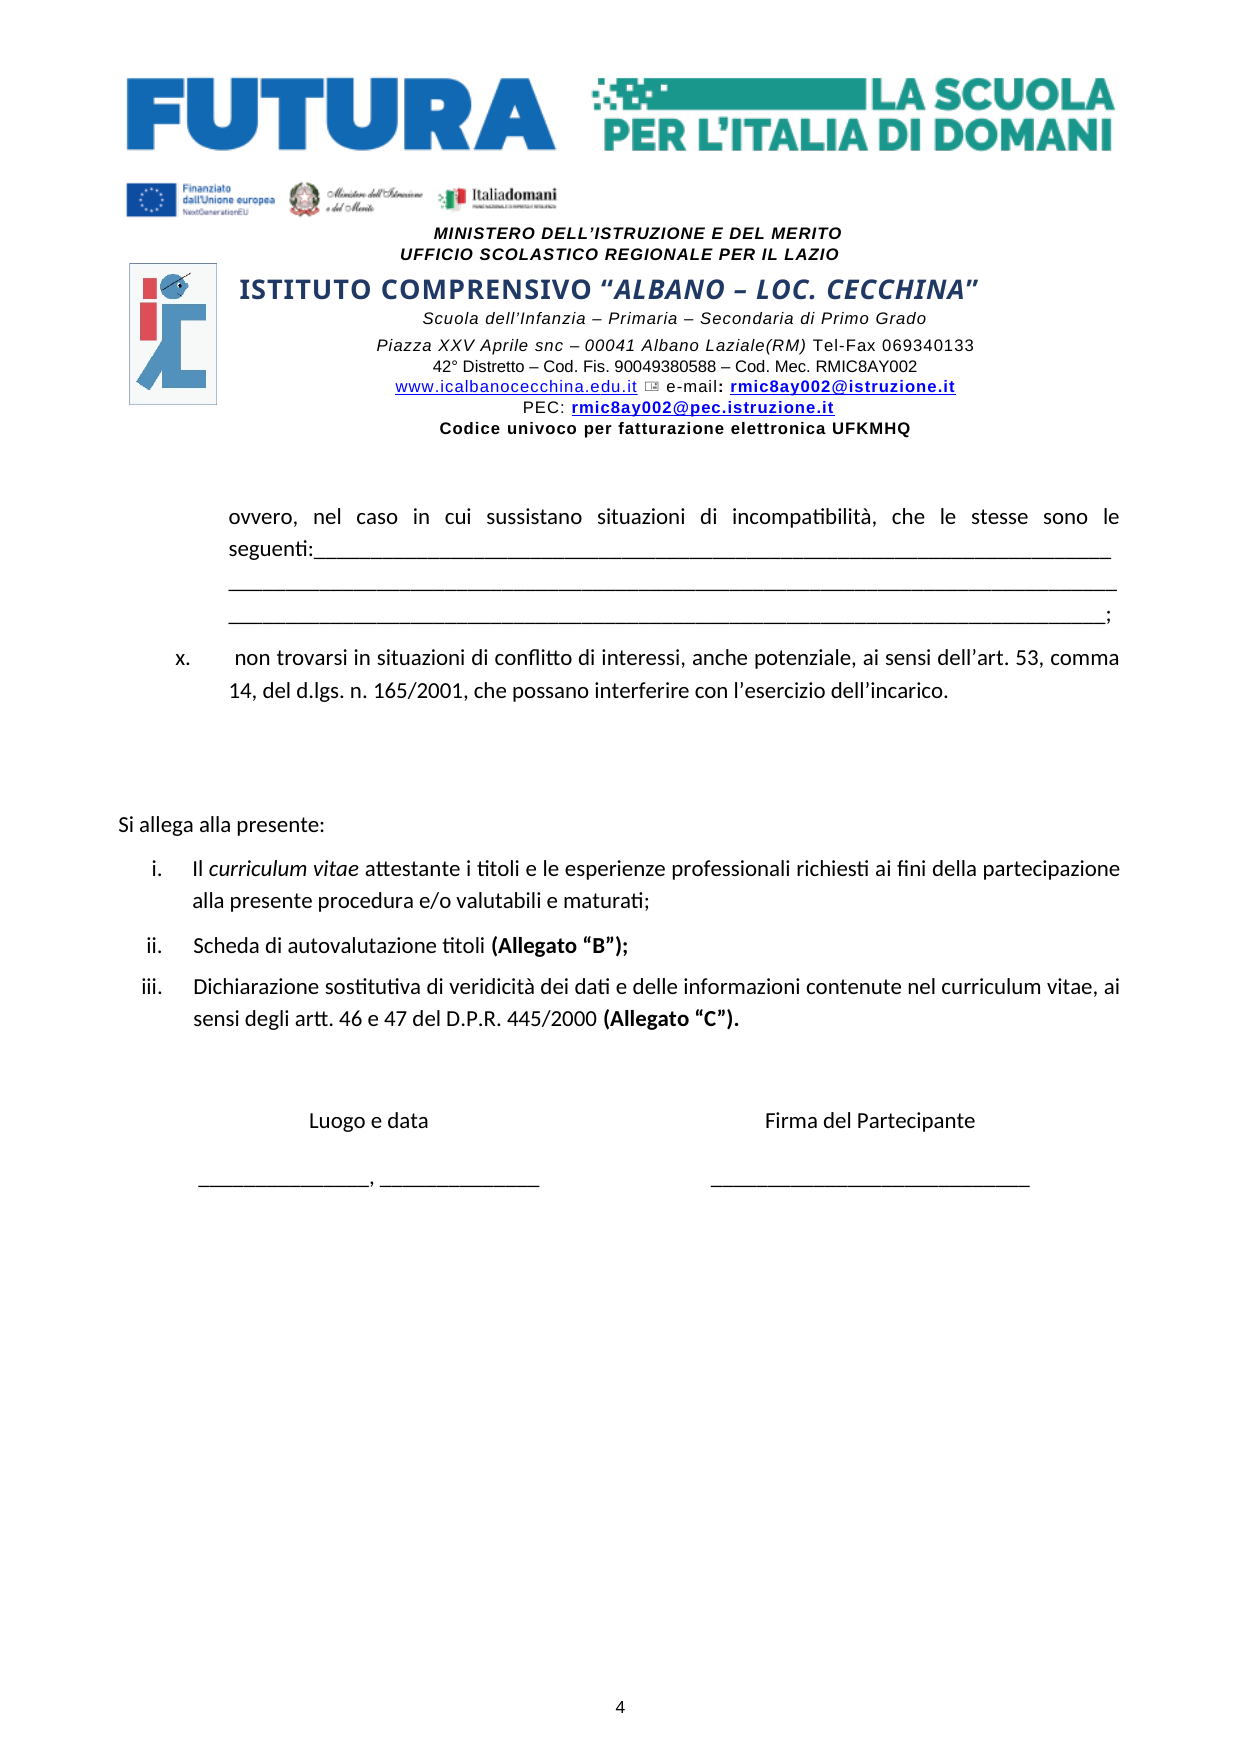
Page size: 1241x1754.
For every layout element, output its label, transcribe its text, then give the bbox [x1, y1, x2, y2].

list Scheda di autovalutazione titoli (Allegato “B”); [162, 931, 1122, 959]
table_header Luogo e data [118, 1094, 619, 1150]
picture [118, 73, 1123, 223]
list ovvero, nel caso in cui sussistano situazioni di incompatibilità, che le stesse sono le seguenti:_________________________________________________________________________________________________________________________________________________________________________________________________________________________________; [228, 502, 1122, 627]
list Dichiarazione sostitutiva di veridicità dei dati e delle informazioni contenute nel curriculum vitae, ai sensi degli artt. 46 e 47 del D.P.R. 445/2000 (Allegato “C”). [162, 972, 1122, 1032]
text Si allega alla presente: [118, 810, 1122, 838]
table_cell _______________, ______________ [118, 1150, 619, 1207]
list Il curriculum vitae attestante i titoli e le esperienze professionali richiesti ai fini della partecipazione alla presente procedura e/o valutabili e maturati; [162, 854, 1122, 915]
table_cell ____________________________ [620, 1150, 1121, 1207]
table_header Firma del Partecipante [620, 1094, 1121, 1150]
list non trovarsi in situazioni di conflitto di interessi, anche potenziale, ai sensi dell’art. 53, comma 14, del d.lgs. n. 165/2001, che possano interferire con l’esercizio dell’incarico. [191, 643, 1122, 704]
picture [129, 263, 217, 405]
